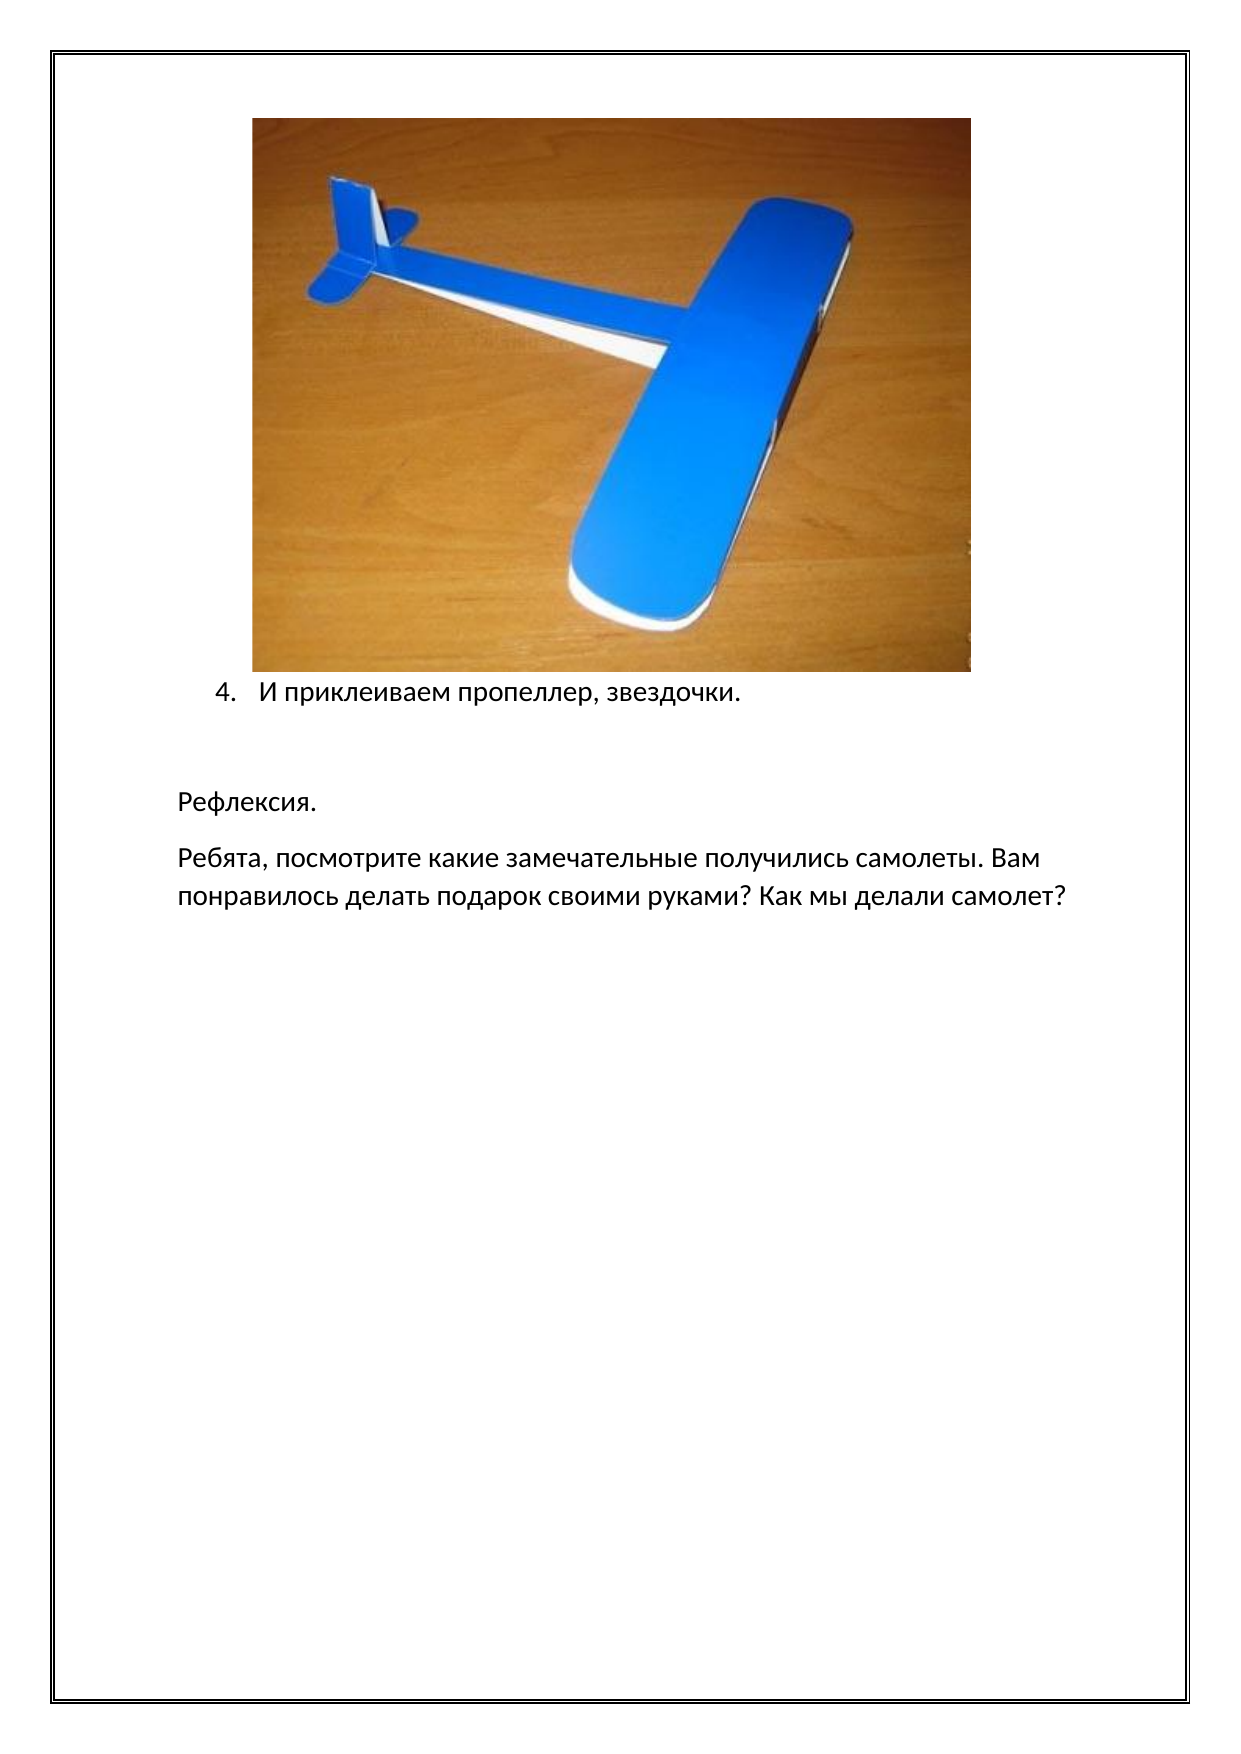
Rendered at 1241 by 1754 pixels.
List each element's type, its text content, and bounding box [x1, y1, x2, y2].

list И приклеиваем пропеллер, звездочки. [215, 673, 1152, 709]
text Ребята, посмотрите какие замечательные получились самолеты. Вам понравилось делать подарок своими руками? Как мы делали самолет? [177, 839, 1152, 913]
text Рефлексия. [177, 783, 1152, 819]
picture [252, 118, 971, 672]
